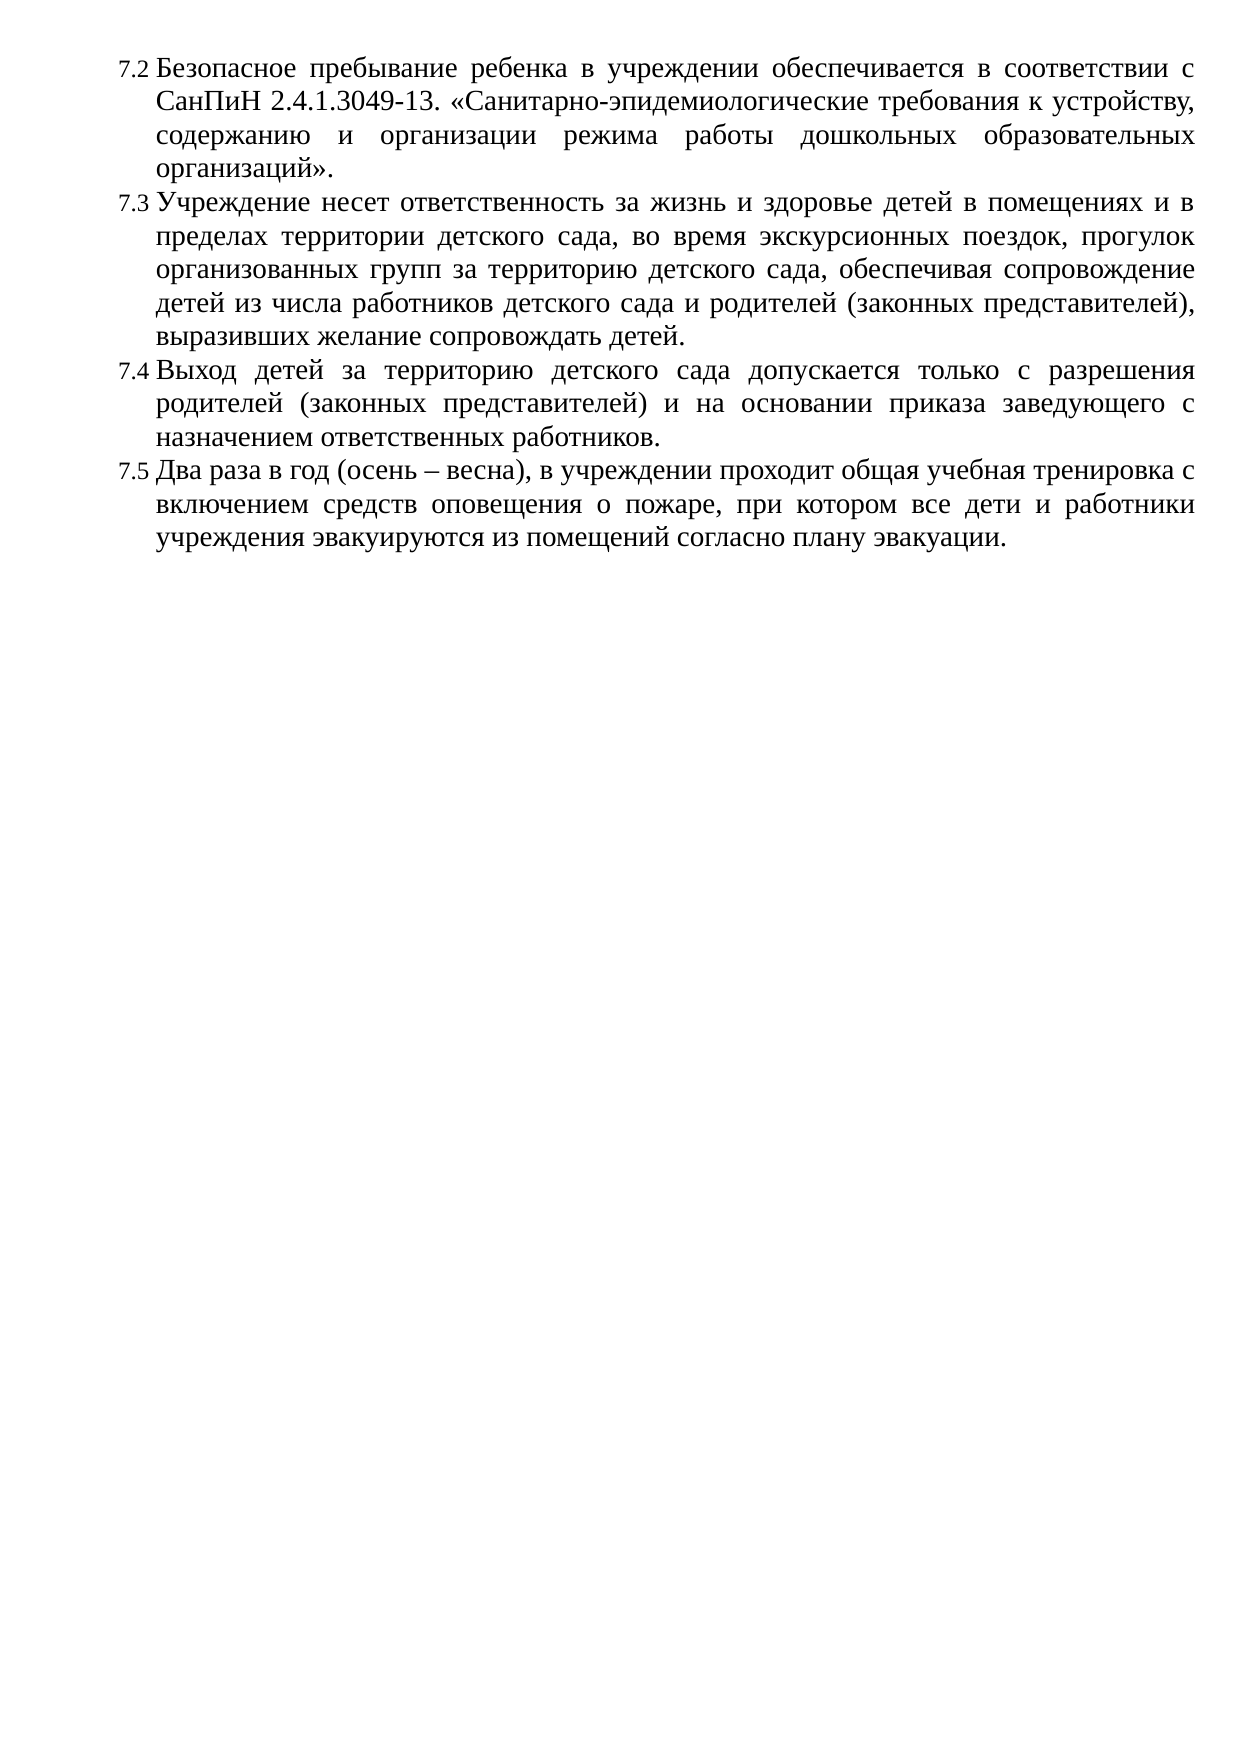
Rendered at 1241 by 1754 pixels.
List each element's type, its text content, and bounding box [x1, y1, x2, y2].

list Выход детей за территорию детского сада допускается только с разрешения родителей (законных представителей) и на основании приказа заведующего с назначением ответственных работников. [118, 352, 1196, 452]
list Два раза в год (осень – весна), в учреждении проходит общая учебная тренировка с включением средств оповещения о пожаре, при котором все дети и работники учреждения эвакуируются из помещений согласно плану эвакуации. [118, 452, 1196, 553]
list Учреждение несет ответственность за жизнь и здоровье детей в помещениях и в пределах территории детского сада, во время экскурсионных поездок, прогулок организованных групп за территорию детского сада, обеспечивая сопровождение детей из числа работников детского сада и родителей (законных представителей), выразивших желание сопровождать детей. [118, 184, 1196, 352]
list Безопасное пребывание ребенка в учреждении обеспечивается в соответствии с СанПиН 2.4.1.3049-13. «Санитарно-эпидемиологические требования к устройству, содержанию и организации режима работы дошкольных образовательных организаций». [118, 50, 1196, 184]
